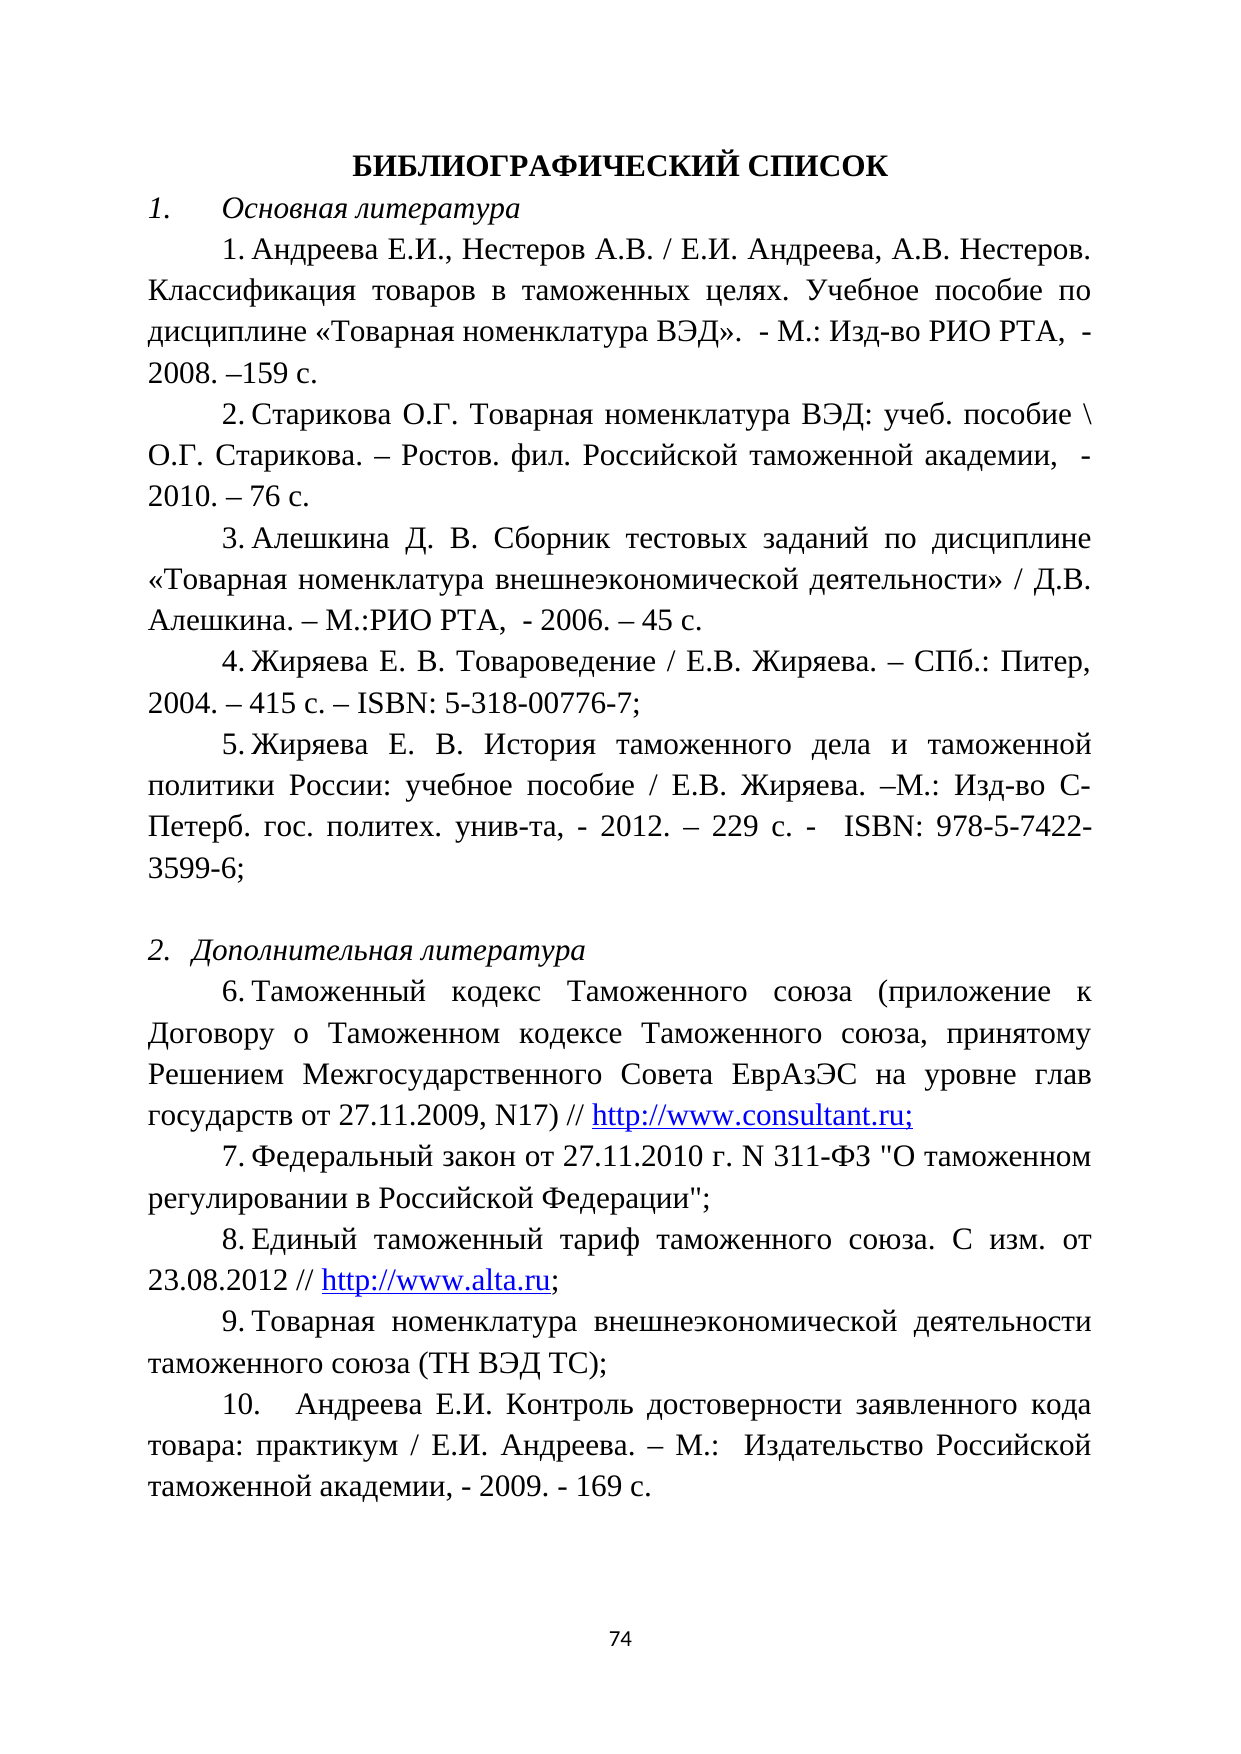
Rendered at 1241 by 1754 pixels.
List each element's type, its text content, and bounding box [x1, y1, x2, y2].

list Андреева Е.И., Нестеров А.В. / Е.И. Андреева, А.В. Нестеров. Классификация товаров в таможенных целях. Учебное пособие по дисциплине «Товарная номенклатура ВЭД». - М.: Изд-во РИО РТА, - 2008. –159 с. [148, 230, 1092, 390]
list Дополнительная литература [148, 931, 1092, 967]
list Алешкина Д. В. Сборник тестовых заданий по дисциплине «Товарная номенклатура внешнеэкономической деятельности» / Д.В. Алешкина. – М.:РИО РТА, - 2006. – 45 с. [148, 519, 1092, 637]
list Основная литература [148, 189, 1092, 225]
list Единый таможенный тариф таможенного союза. С изм. от 23.08.2012 // http://www.alta.ru; [148, 1220, 1092, 1297]
list Андреева Е.И. Контроль достоверности заявленного кода товара: практикум / Е.И. Андреева. – М.: Издательство Российской таможенной академии, - 2009. - 169 с. [148, 1385, 1092, 1504]
list Жиряева Е. В. Товароведение / Е.В. Жиряева. – СПб.: Питер, 2004. – 415 с. – ISBN: 5-318-00776-7; [148, 643, 1092, 720]
list Таможенный кодекс Таможенного союза (приложение к Договору о Таможенном кодексе Таможенного союза, принятому Решением Межгосударственного Совета ЕврАзЭС на уровне глав государств от 27.11.2009, N17) // http://www.consultant.ru; [148, 973, 1092, 1132]
list Федеральный закон от 27.11.2010 г. N 311-ФЗ "О таможенном регулировании в Российской Федерации"; [148, 1138, 1092, 1215]
list Жиряева Е. В. История таможенного дела и таможенной политики России: учебное пособие / Е.В. Жиряева. –М.: Изд-во С-Петерб. гос. политех. унив-та, - 2012. – 229 с. - ISBN: 978-5-7422-3599-6; [148, 725, 1092, 885]
list Старикова О.Г. Товарная номенклатура ВЭД: учеб. пособие \ О.Г. Старикова. – Ростов. фил. Российской таможенной академии, - 2010. – 76 с. [148, 395, 1092, 514]
list БИБЛИОГРАФИЧЕСКИЙ СПИСОК [148, 148, 1092, 184]
list Товарная номенклатура внешнеэкономической деятельности таможенного союза (ТН ВЭД ТС); [148, 1303, 1092, 1380]
